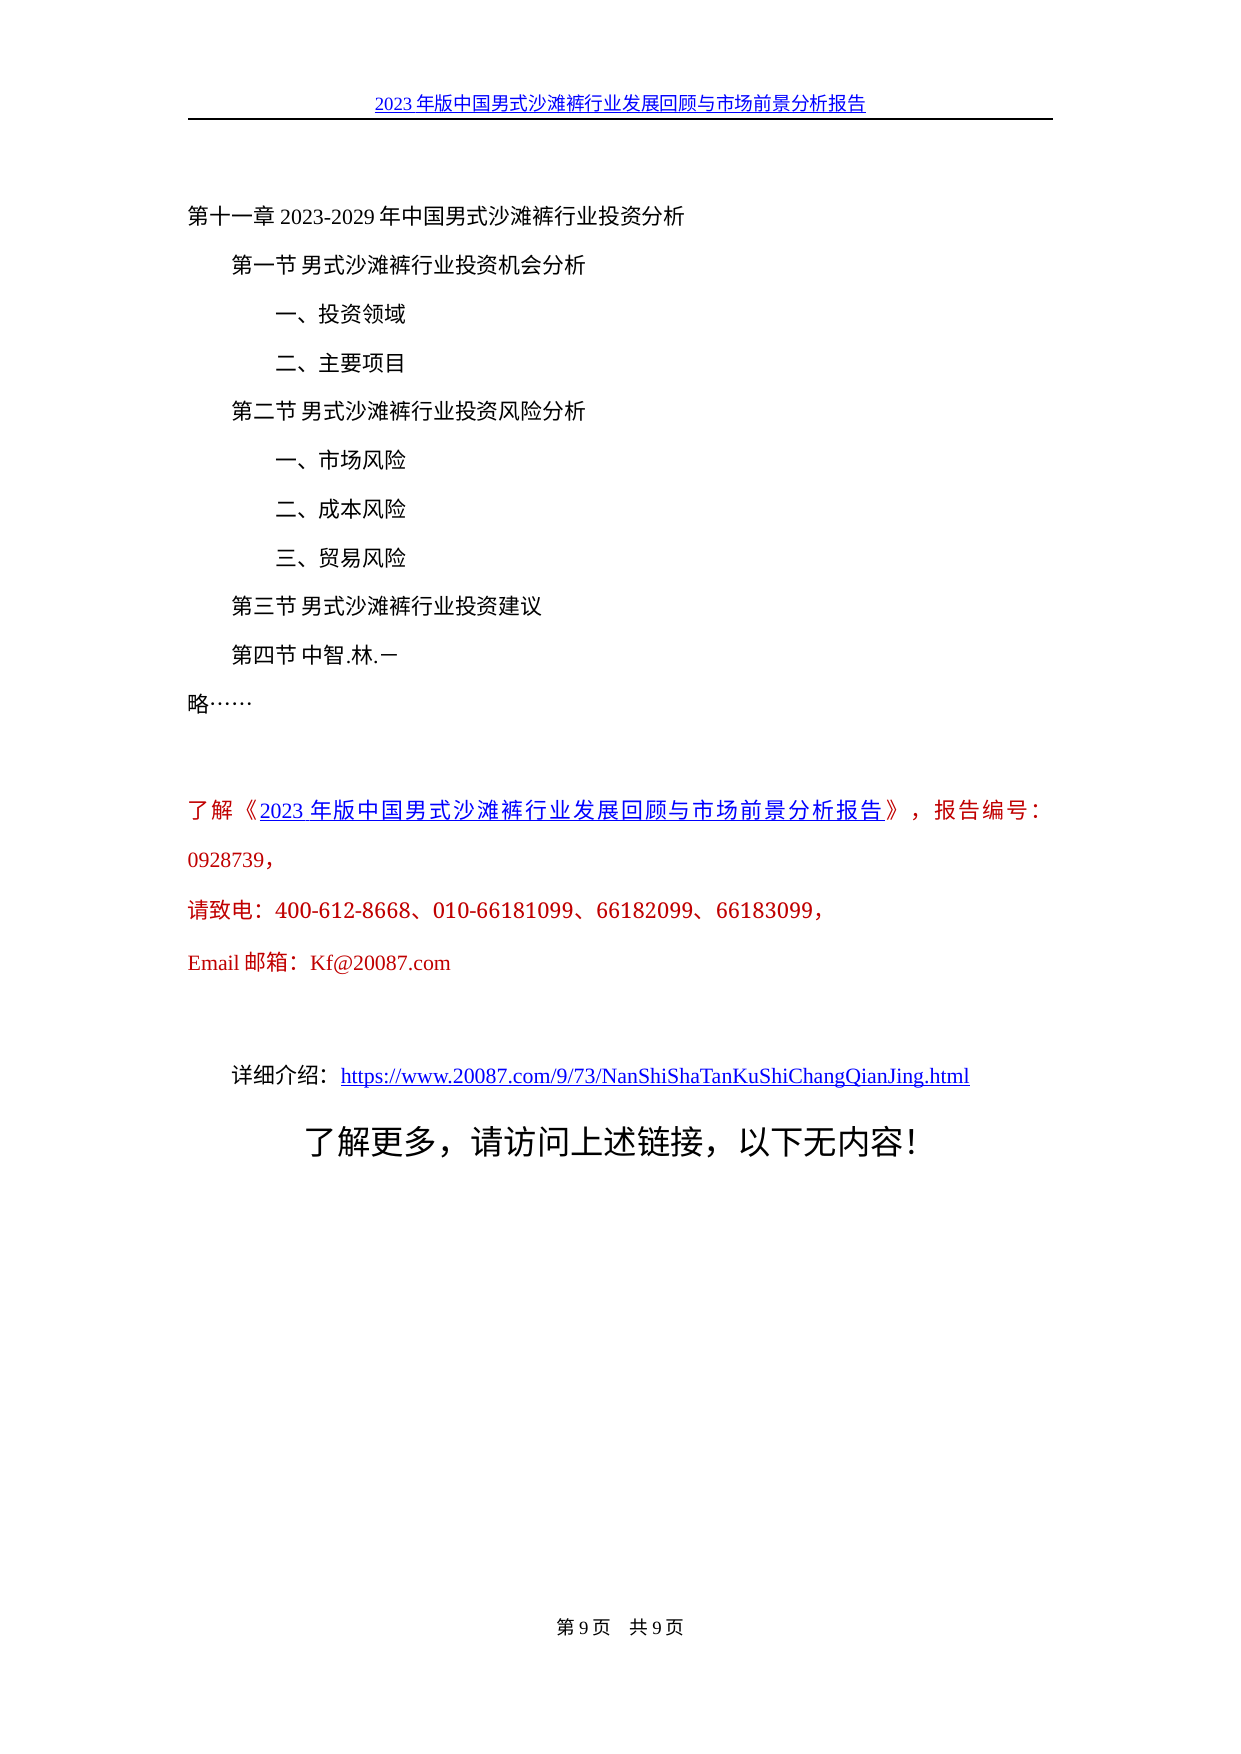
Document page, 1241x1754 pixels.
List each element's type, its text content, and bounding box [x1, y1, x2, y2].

text 了解《2023年版中国男式沙滩裤行业发展回顾与市场前景分析报告》，报告编号：0928739， [187, 793, 1053, 874]
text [187, 150, 1053, 719]
text 请致电：400-612-8668、010-66181099、66182099、66183099， [187, 893, 1053, 926]
title 了解更多，请访问上述链接，以下无内容！ [187, 1108, 1053, 1173]
text Email邮箱：Kf@20087.com [187, 945, 1053, 977]
text 详细介绍：https://www.20087.com/9/73/NanShiShaTanKuShiChangQianJing.html [187, 1058, 1053, 1090]
